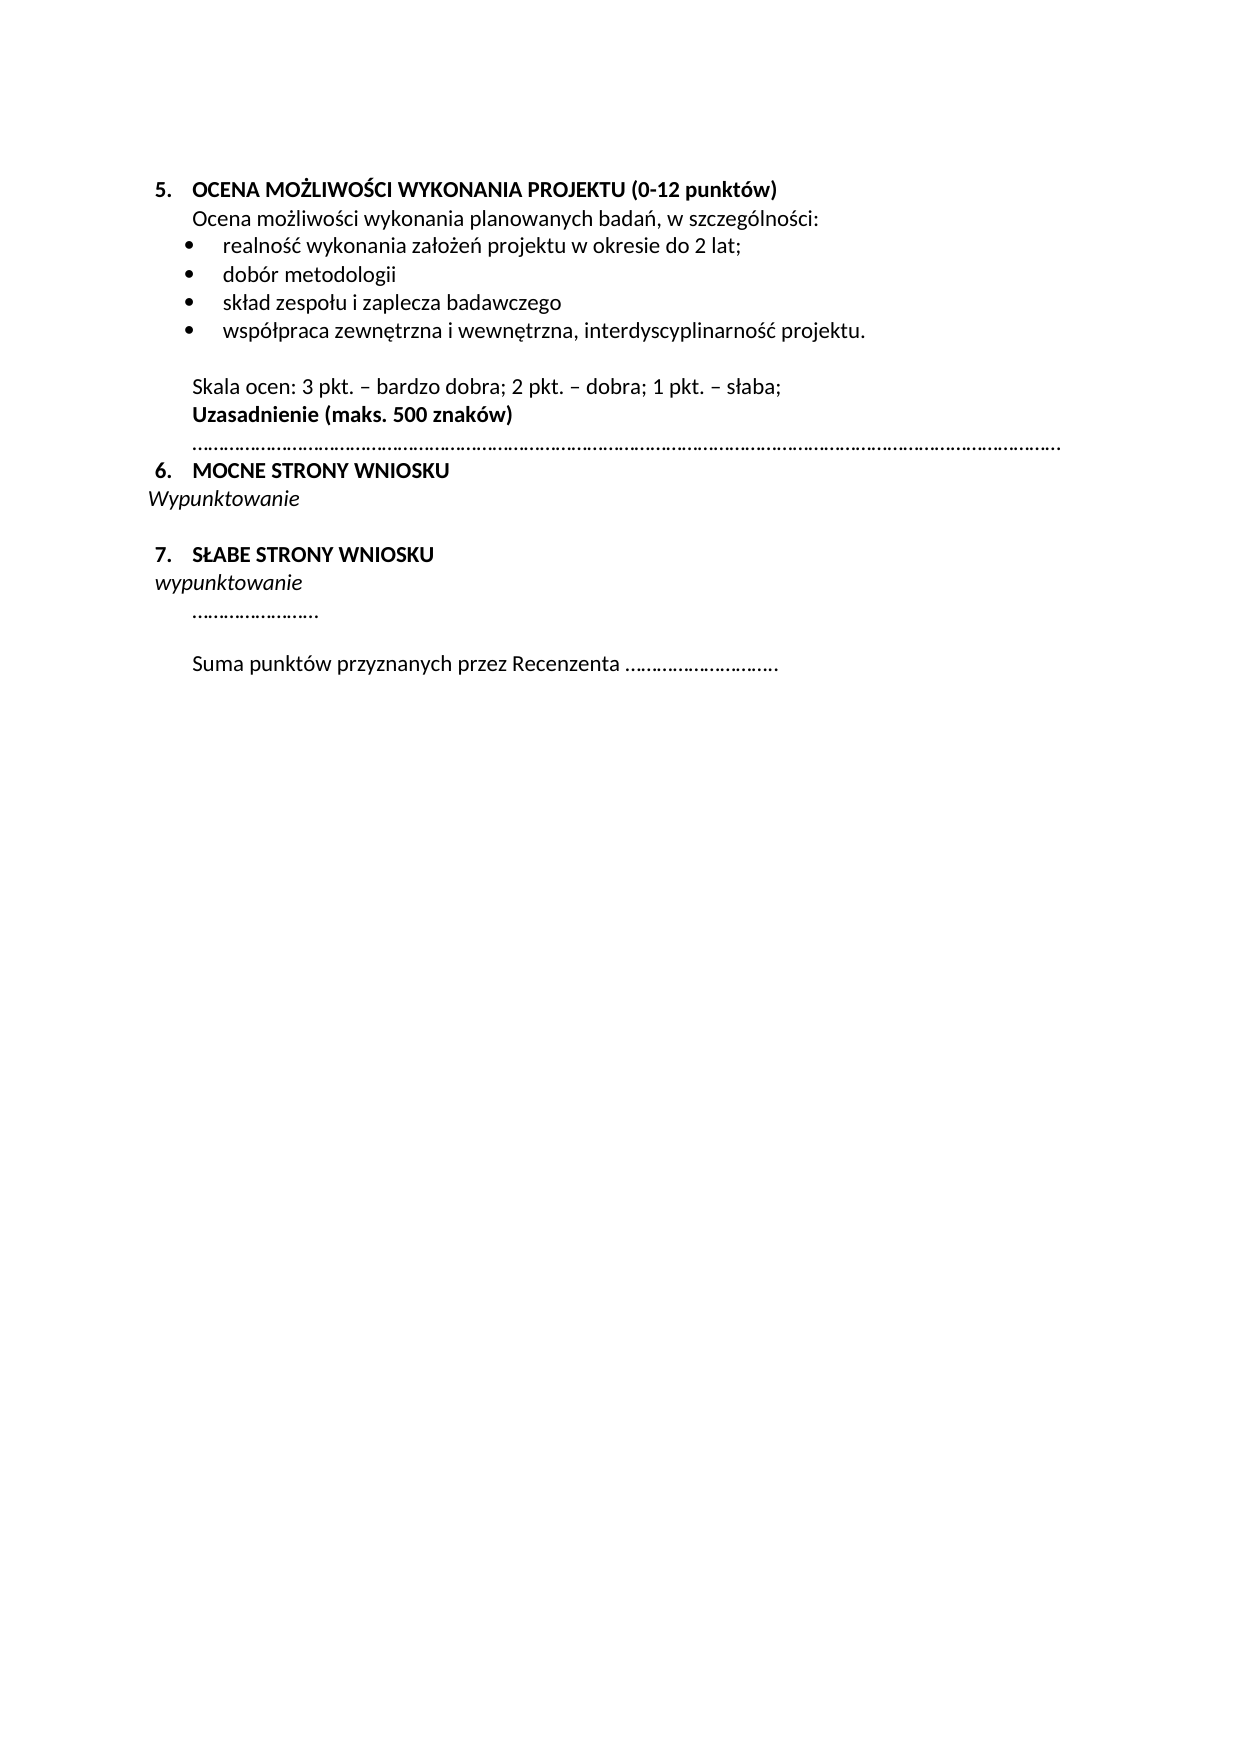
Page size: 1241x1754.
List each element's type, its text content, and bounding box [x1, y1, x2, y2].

list współpraca zewnętrzna i wewnętrzna, interdyscyplinarność projektu. [185, 316, 1093, 344]
text wypunktowanie [154, 568, 1093, 596]
list OCENA MOŻLIWOŚCI WYKONANIA PROJEKTU (0-12 punktów) [154, 176, 1093, 204]
text Wypunktowanie [148, 484, 1093, 512]
text ………………………………………………………………………………………………………………………………………………… [192, 428, 1093, 456]
list SŁABE STRONY WNIOSKU [154, 540, 1093, 568]
list realność wykonania założeń projektu w okresie do 2 lat; [185, 232, 1093, 260]
text Uzasadnienie (maks. 500 znaków) [192, 400, 1093, 428]
list skład zespołu i zaplecza badawczego [185, 288, 1093, 316]
text …………………… [192, 596, 1093, 624]
text Skala ocen: 3 pkt. – bardzo dobra; 2 pkt. – dobra; 1 pkt. – słaba; [192, 372, 1093, 400]
list dobór metodologii [185, 260, 1093, 288]
text Suma punktów przyznanych przez Recenzenta ……………………….. [192, 649, 1093, 677]
text Ocena możliwości wykonania planowanych badań, w szczególności: [192, 204, 1093, 232]
list MOCNE STRONY WNIOSKU [154, 456, 1093, 484]
